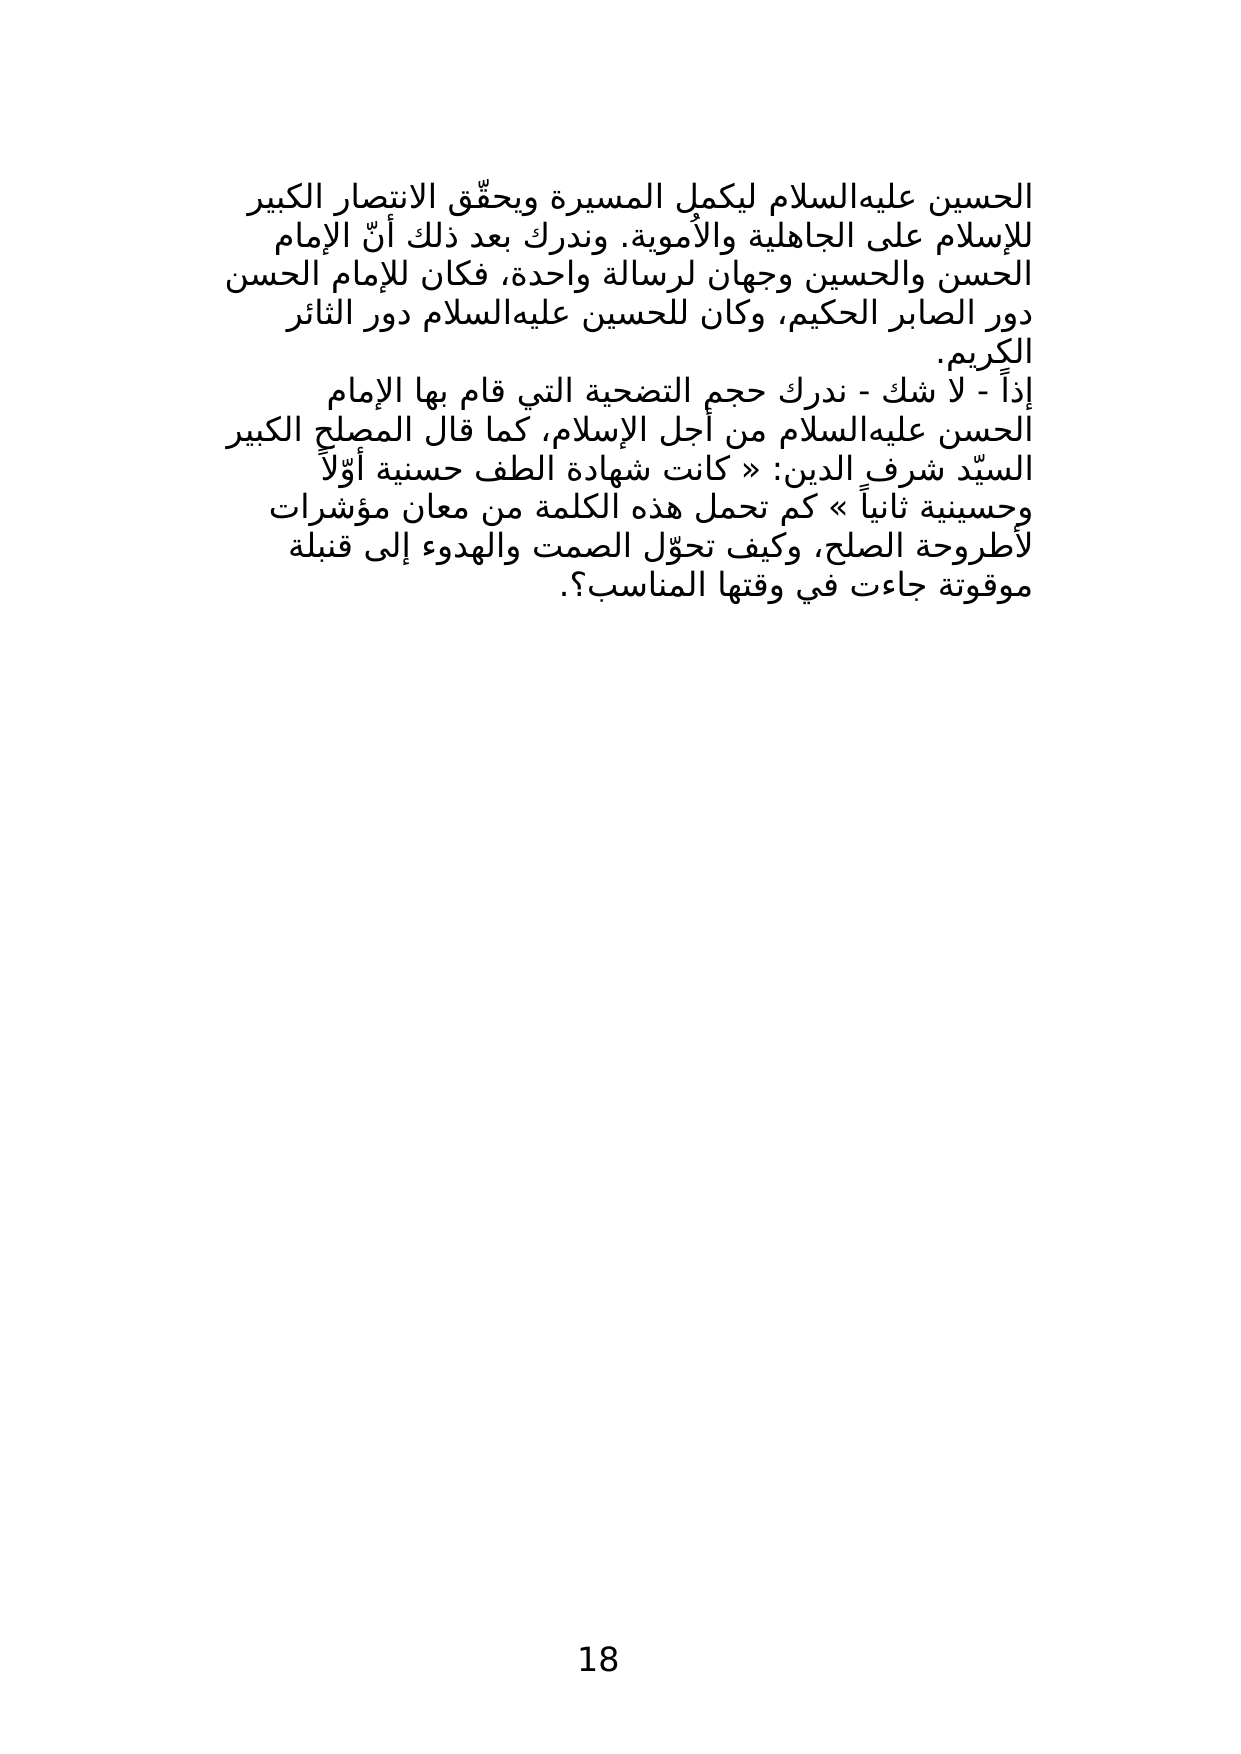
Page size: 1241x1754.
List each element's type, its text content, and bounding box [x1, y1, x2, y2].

text إذاً - لا شك - ندرك حجم التضحية التي قام بها الإمام الحسن عليه‌السلام من أجل الإسلام، كما قال المصلح الكبير السيّد شرف الدين: « كانت شهادة الطف حسنية أوّلاً وحسينية ثانياً » كم تحمل هذه الكلمة من معان مؤشرات لأطروحة الصلح، وكيف تحوّل الصمت والهدوء إلى قنبلة موقوتة جاءت في وقتها المناسب؟. [222, 371, 1033, 604]
text الحسين عليه‌السلام ليكمل المسيرة ويحقّق الانتصار الكبير للإسلام على الجاهلية والاُموية. وندرك بعد ذلك أنّ الإمام الحسن والحسين وجهان لرسالة واحدة، فكان للإمام الحسن دور الصابر الحكيم، وكان للحسين عليه‌السلام دور الثائر الكريم. [222, 177, 1033, 371]
